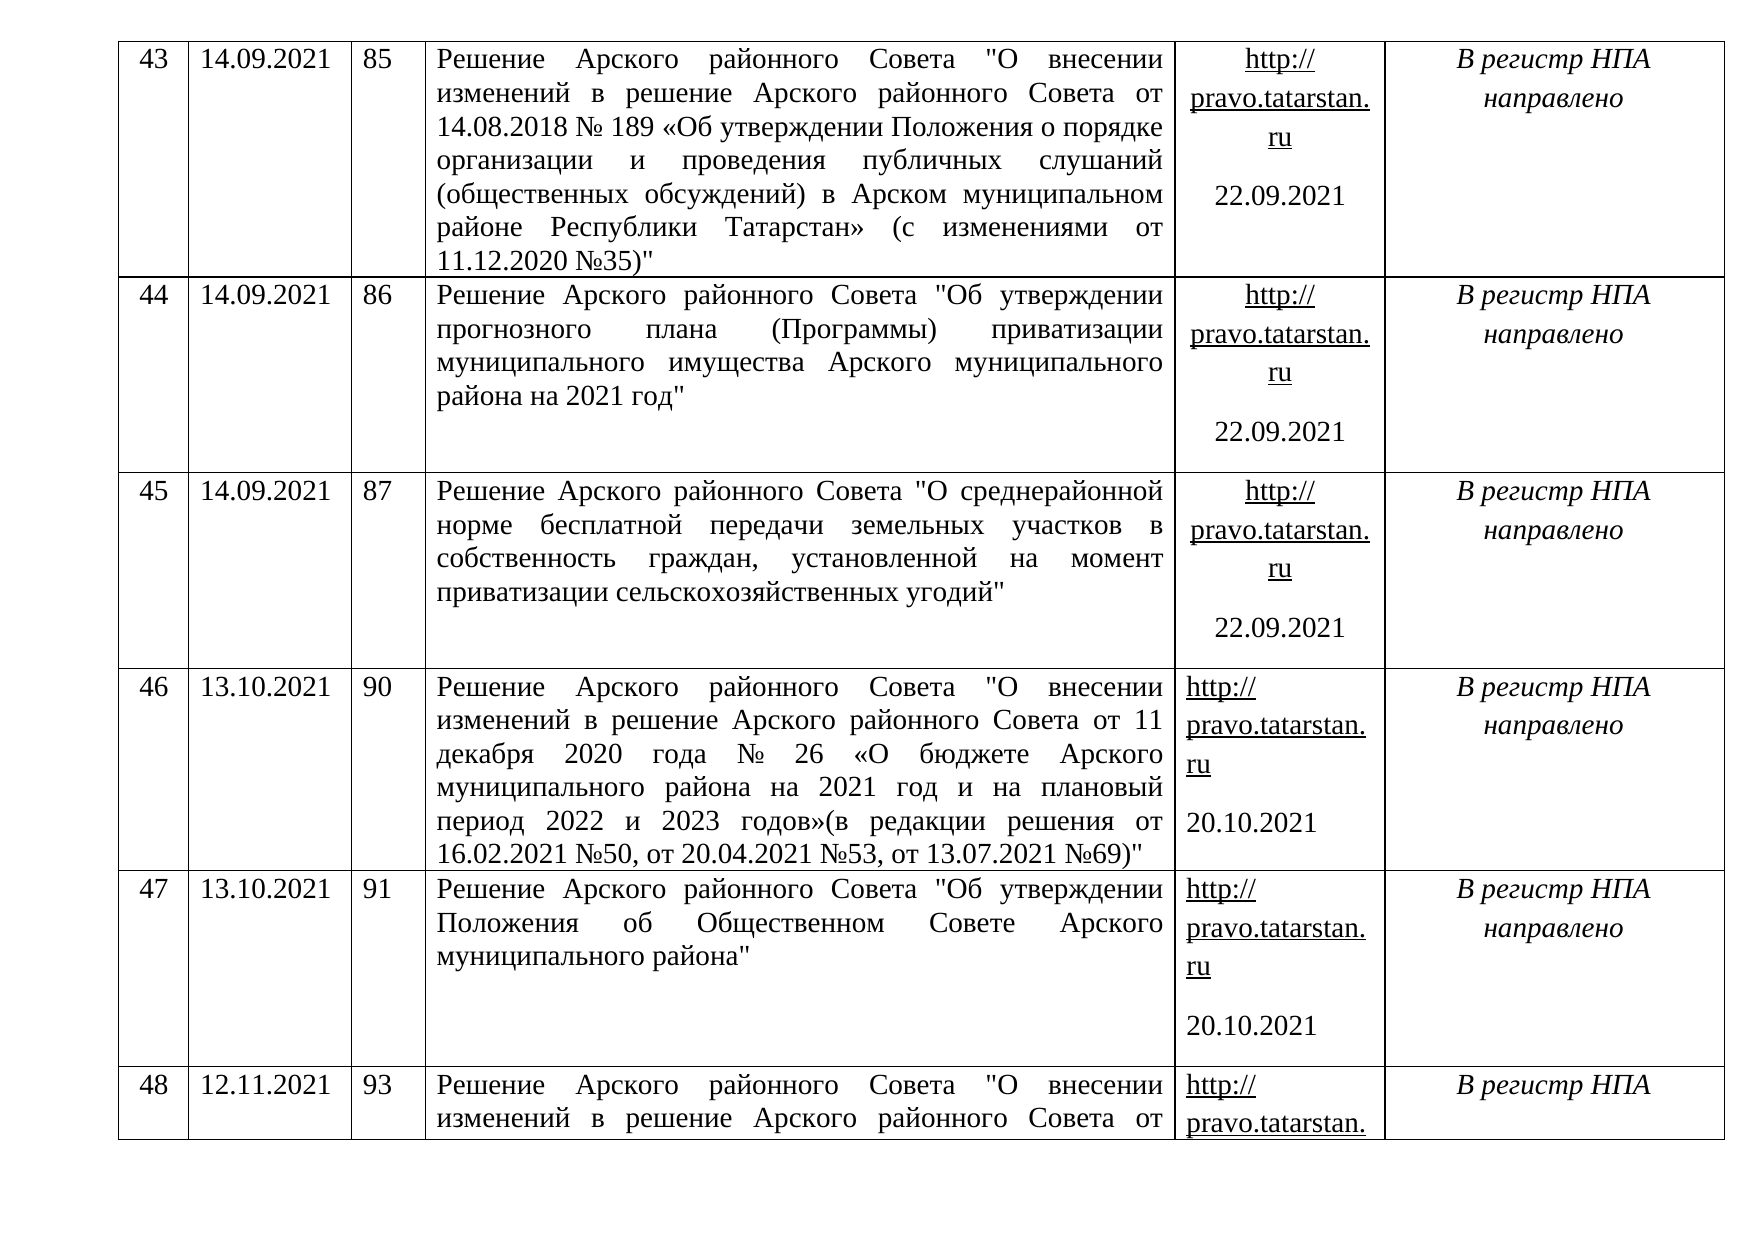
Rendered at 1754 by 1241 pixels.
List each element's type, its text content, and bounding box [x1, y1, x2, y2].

table_cell 43 [119, 42, 188, 276]
table_cell 14.09.2021 [189, 473, 351, 668]
table_cell 85 [352, 42, 425, 276]
table_cell В регистр НПА направлено [1386, 669, 1724, 870]
table_cell Решение Арского районного Совета "Об утверждении Положения об Общественном Совете Арского муниципального района" [426, 871, 1174, 1066]
table_cell 44 [119, 278, 188, 472]
table_cell 87 [352, 473, 425, 668]
table_cell 86 [352, 278, 425, 472]
table_cell 13.10.2021 [189, 871, 351, 1066]
table_cell В регистр НПА направлено [1386, 278, 1724, 472]
table_cell 12.11.2021 [189, 1067, 351, 1139]
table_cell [1386, 1067, 1724, 1139]
table_cell В регистр НПА направлено [1386, 473, 1724, 668]
table_cell http://pravo.tatarstan.ru 22.09.2021 [1176, 473, 1384, 668]
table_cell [1176, 42, 1384, 276]
table_cell http://pravo.tatarstan.ru 22.09.2021 [1176, 278, 1384, 472]
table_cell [1386, 42, 1724, 276]
table_cell 14.09.2021 [189, 42, 351, 276]
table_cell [1176, 1067, 1384, 1139]
table_cell 91 [352, 871, 425, 1066]
table_cell Решение Арского районного Совета "О среднерайонной норме бесплатной передачи земельных участков в собственность граждан, установленной на момент приватизации сельскохозяйственных угодий" [426, 473, 1174, 668]
table_cell 47 [119, 871, 188, 1066]
table_cell 48 [119, 1067, 188, 1139]
table_cell 45 [119, 473, 188, 668]
table_cell 46 [119, 669, 188, 870]
table_cell http://pravo.tatarstan.ru 20.10.2021 [1176, 669, 1384, 870]
table_cell Решение Арского районного Совета "Об утверждении прогнозного плана (Программы) приватизации муниципального имущества Арского муниципального района на 2021 год" [426, 278, 1174, 472]
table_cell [426, 1067, 1174, 1139]
table_cell 13.10.2021 [189, 669, 351, 870]
table_cell 14.09.2021 [189, 278, 351, 472]
table_cell http://pravo.tatarstan.ru 20.10.2021 [1176, 871, 1384, 1066]
table_cell 90 [352, 669, 425, 870]
table_cell Решение Арского районного Совета "О внесении изменений в решение Арского районного Совета от 14.08.2018 № 189 «Об утверждении Положения о порядке организации и проведения публичных слушаний (общественных обсуждений) в Арском муниципальном районе Республики Татарстан» (с изменениями от 11.12.2020 №35)" [426, 42, 1174, 276]
table_cell Решение Арского районного Совета "О внесении изменений в решение Арского районного Совета от 11 декабря 2020 года № 26 «О бюджете Арского муниципального района на 2021 год и на плановый период 2022 и 2023 годов»(в редакции решения от 16.02.2021 №50, от 20.04.2021 №53, от 13.07.2021 №69)" [426, 669, 1174, 870]
table_cell В регистр НПА направлено [1386, 871, 1724, 1066]
table_cell 93 [352, 1067, 425, 1139]
